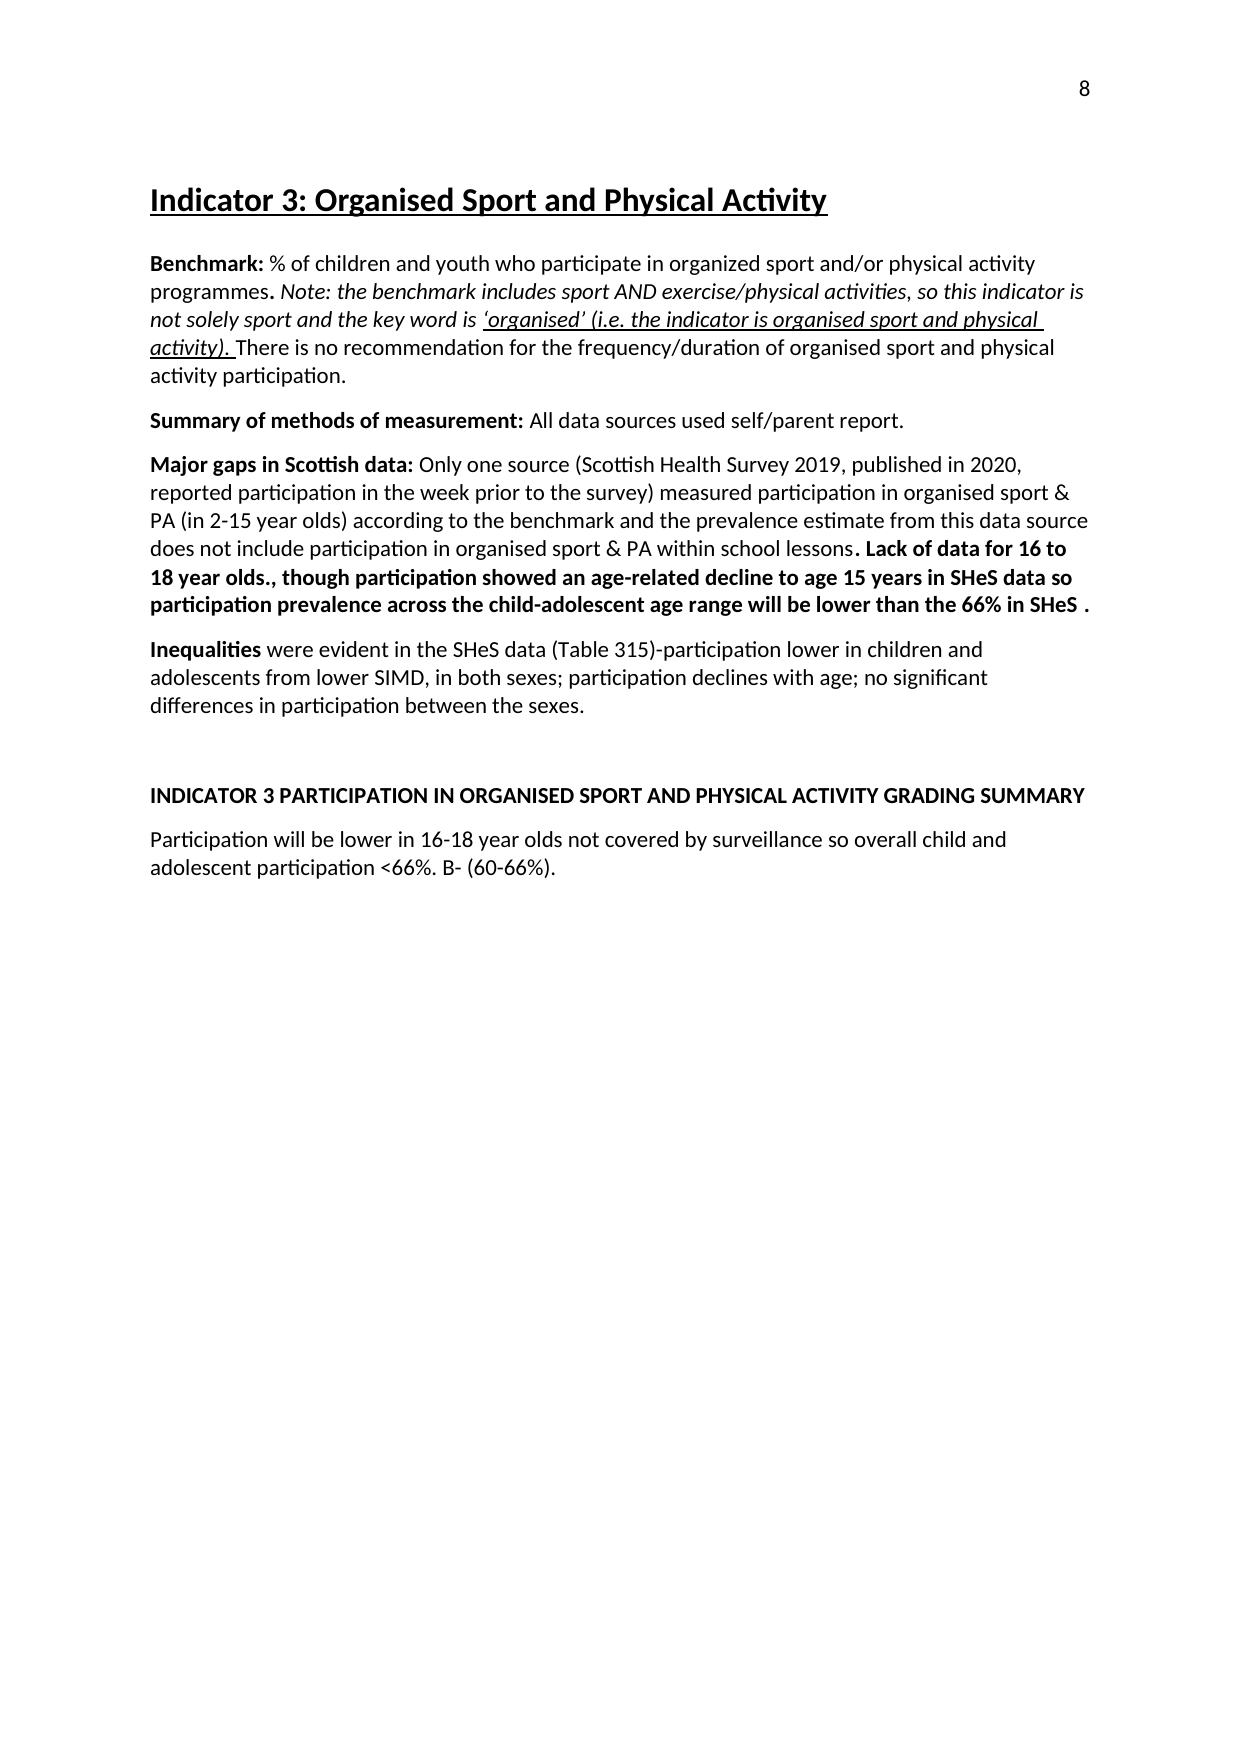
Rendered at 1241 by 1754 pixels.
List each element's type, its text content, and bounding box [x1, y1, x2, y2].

text Participation will be lower in 16-18 year olds not covered by surveillance so overall child and adolescent participation <66%. B- (60-66%). [150, 825, 1090, 881]
text Major gaps in Scottish data: Only one source (Scottish Health Survey 2019, published in 2020, reported participation in the week prior to the survey) measured participation in organised sport & PA (in 2-15 year olds) according to the benchmark and the prevalence estimate from this data source does not include participation in organised sport & PA within school lessons. Lack of data for 16 to 18 year olds., though participation showed an age-related decline to age 15 years in SHeS data so participation prevalence across the child-adolescent age range will be lower than the 66% in SHeS . [150, 451, 1090, 619]
text Inequalities were evident in the SHeS data (Table 315)-participation lower in children and adolescents from lower SIMD, in both sexes; participation declines with age; no significant differences in participation between the sexes. [150, 635, 1090, 719]
text Summary of methods of measurement: All data sources used self/parent report. [150, 406, 1090, 434]
text Benchmark: % of children and youth who participate in organized sport and/or physical activity programmes. Note: the benchmark includes sport AND exercise/physical activities, so this indicator is not solely sport and the key word is ‘organised’ (i.e. the indicator is organised sport and physical activity). There is no recommendation for the frequency/duration of organised sport and physical activity participation. [150, 249, 1090, 389]
subtitle Indicator 3: Organised Sport and Physical Activity [150, 179, 1090, 220]
text INDICATOR 3 PARTICIPATION IN ORGANISED SPORT AND PHYSICAL ACTIVITY GRADING SUMMARY [150, 781, 1090, 809]
